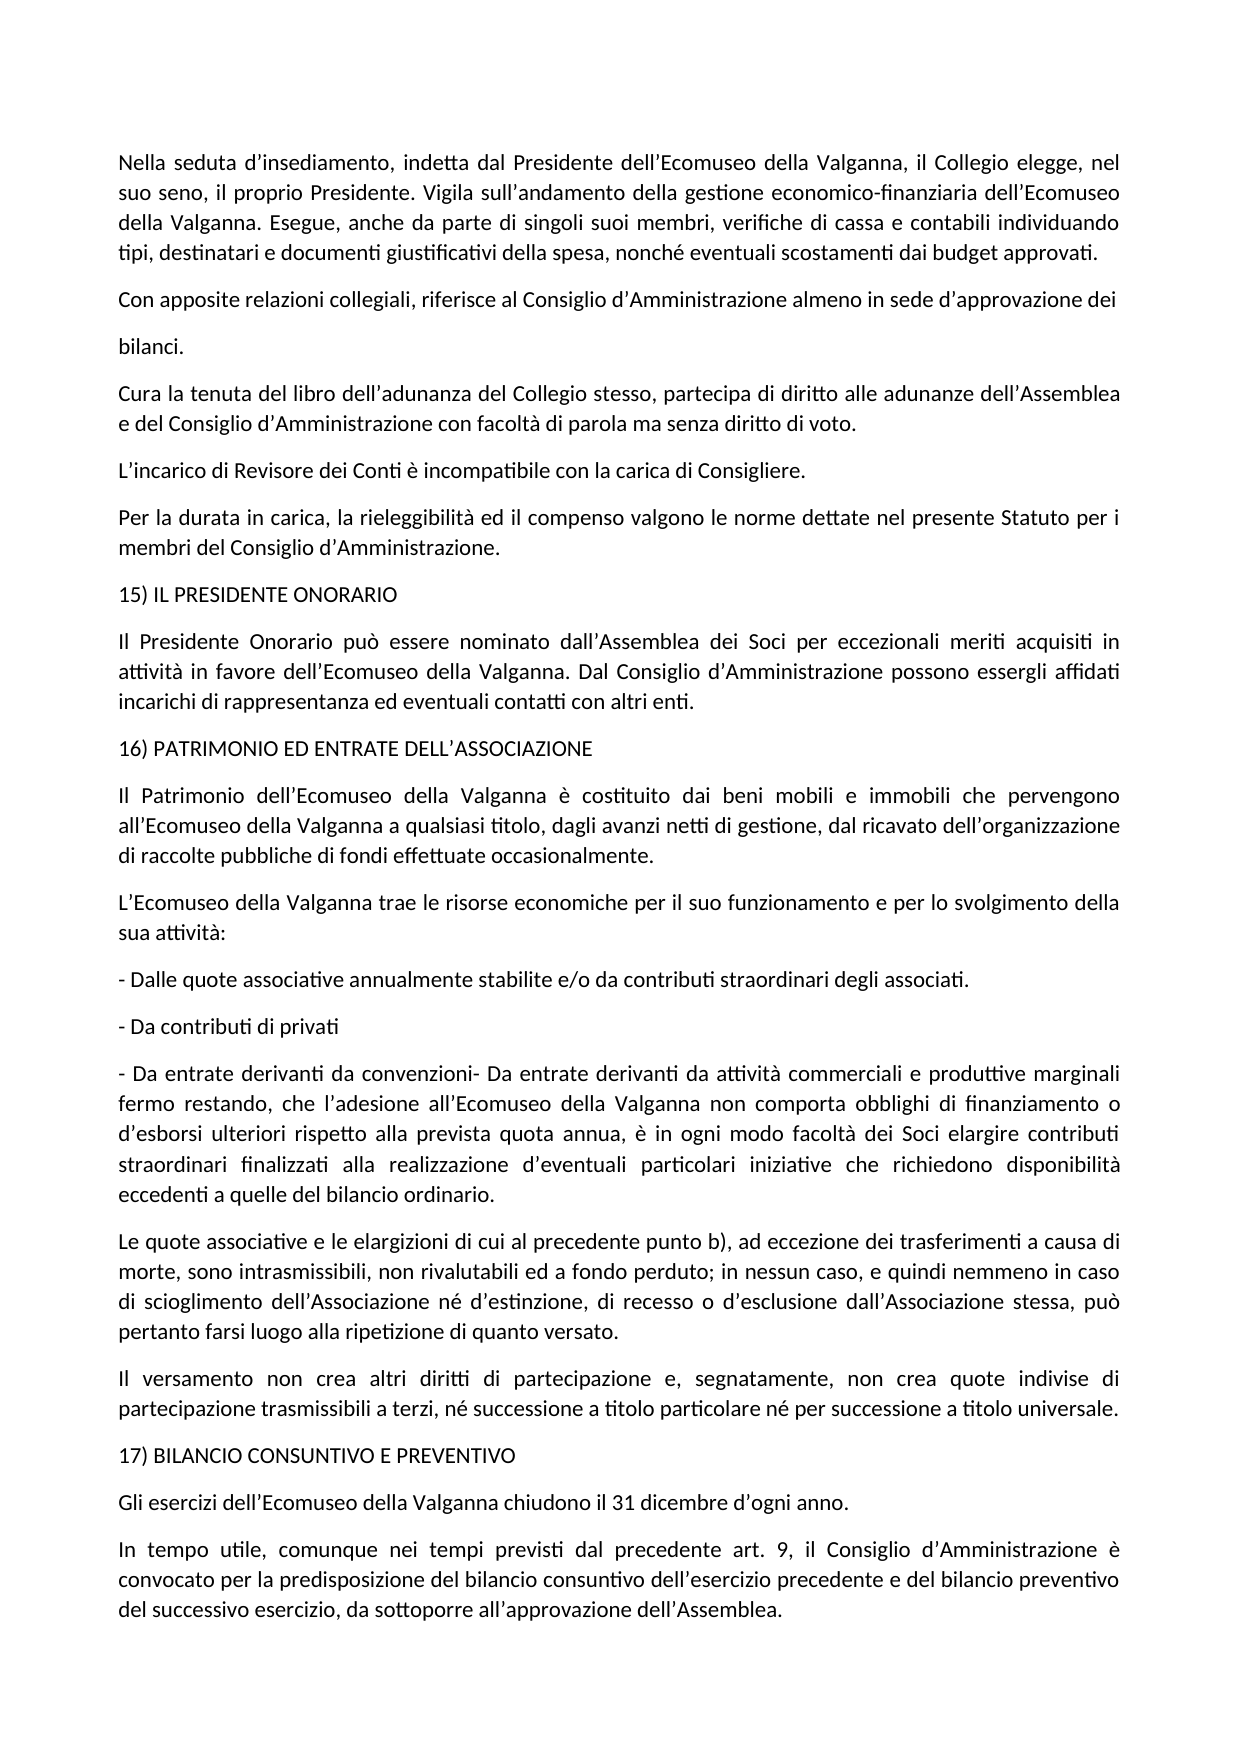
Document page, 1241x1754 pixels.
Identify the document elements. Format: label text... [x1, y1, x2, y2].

text Nella seduta d’insediamento, indetta dal Presidente dell’Ecomuseo della Valganna, il Collegio elegge, nel suo seno, il proprio Presidente. Vigila sull’andamento della gestione economico-finanziaria dell’Ecomuseo della Valganna. Esegue, anche da parte di singoli suoi membri, verifiche di cassa e contabili individuando tipi, destinatari e documenti giustificativi della spesa, nonché eventuali scostamenti dai budget approvati. [118, 148, 1122, 266]
text - Dalle quote associative annualmente stabilite e/o da contributi straordinari degli associati. [118, 965, 1122, 993]
text - Da contributi di privati [118, 1012, 1122, 1040]
text L’Ecomuseo della Valganna trae le risorse economiche per il suo funzionamento e per lo svolgimento della sua attività: [118, 888, 1122, 946]
text Con apposite relazioni collegiali, riferisce al Consiglio d’Amministrazione almeno in sede d’approvazione dei [118, 285, 1122, 313]
text Le quote associative e le elargizioni di cui al precedente punto b), ad eccezione dei trasferimenti a causa di morte, sono intrasmissibili, non rivalutabili ed a fondo perduto; in nessun caso, e quindi nemmeno in caso di scioglimento dell’Associazione né d’estinzione, di recesso o d’esclusione dall’Associazione stessa, può pertanto farsi luogo alla ripetizione di quanto versato. [118, 1227, 1122, 1345]
text In tempo utile, comunque nei tempi previsti dal precedente art. 9, il Consiglio d’Amministrazione è convocato per la predisposizione del bilancio consuntivo dell’esercizio precedente e del bilancio preventivo del successivo esercizio, da sottoporre all’approvazione dell’Assemblea. [118, 1535, 1122, 1623]
text - Da entrate derivanti da convenzioni- Da entrate derivanti da attività commerciali e produttive marginali fermo restando, che l’adesione all’Ecomuseo della Valganna non comporta obblighi di finanziamento o d’esborsi ulteriori rispetto alla prevista quota annua, è in ogni modo facoltà dei Soci elargire contributi straordinari finalizzati alla realizzazione d’eventuali particolari iniziative che richiedono disponibilità eccedenti a quelle del bilancio ordinario. [118, 1059, 1122, 1208]
text 16) PATRIMONIO ED ENTRATE DELL’ASSOCIAZIONE [118, 734, 1122, 762]
text bilanci. [118, 332, 1122, 360]
text Il versamento non crea altri diritti di partecipazione e, segnatamente, non crea quote indivise di partecipazione trasmissibili a terzi, né successione a titolo particolare né per successione a titolo universale. [118, 1364, 1122, 1422]
text Gli esercizi dell’Ecomuseo della Valganna chiudono il 31 dicembre d’ogni anno. [118, 1488, 1122, 1516]
text Il Presidente Onorario può essere nominato dall’Assemblea dei Soci per eccezionali meriti acquisiti in attività in favore dell’Ecomuseo della Valganna. Dal Consiglio d’Amministrazione possono essergli affidati incarichi di rappresentanza ed eventuali contatti con altri enti. [118, 627, 1122, 715]
text 15) IL PRESIDENTE ONORARIO [118, 580, 1122, 608]
text L’incarico di Revisore dei Conti è incompatibile con la carica di Consigliere. [118, 456, 1122, 484]
text 17) BILANCIO CONSUNTIVO E PREVENTIVO [118, 1441, 1122, 1469]
text Il Patrimonio dell’Ecomuseo della Valganna è costituito dai beni mobili e immobili che pervengono all’Ecomuseo della Valganna a qualsiasi titolo, dagli avanzi netti di gestione, dal ricavato dell’organizzazione di raccolte pubbliche di fondi effettuate occasionalmente. [118, 781, 1122, 869]
text Per la durata in carica, la rieleggibilità ed il compenso valgono le norme dettate nel presente Statuto per i membri del Consiglio d’Amministrazione. [118, 503, 1122, 561]
text Cura la tenuta del libro dell’adunanza del Collegio stesso, partecipa di diritto alle adunanze dell’Assemblea e del Consiglio d’Amministrazione con facoltà di parola ma senza diritto di voto. [118, 379, 1122, 437]
